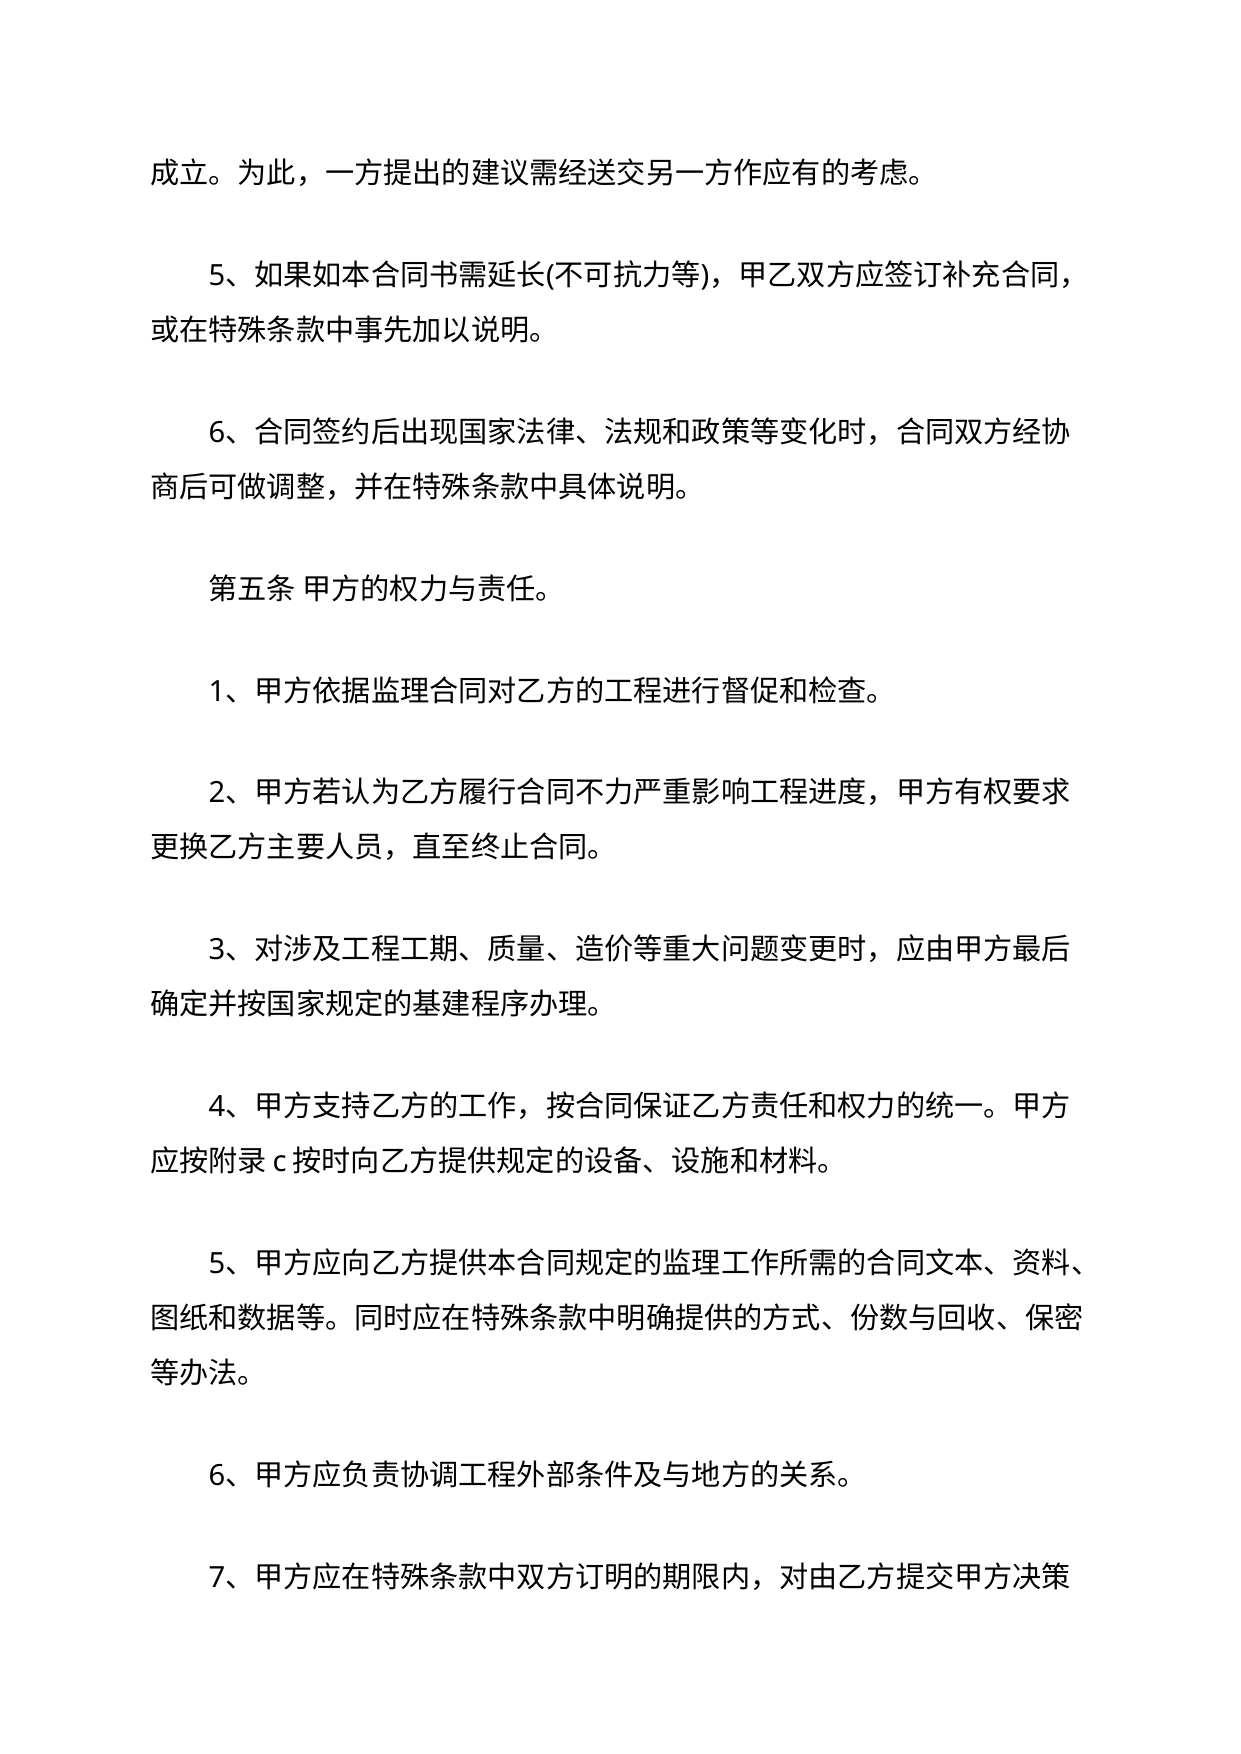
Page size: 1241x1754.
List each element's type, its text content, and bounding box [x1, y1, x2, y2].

text 第五条 甲方的权力与责任。 [150, 565, 1090, 608]
text 6、甲方应负责协调工程外部条件及与地方的关系。 [150, 1451, 1090, 1494]
text 3、对涉及工程工期、质量、造价等重大问题变更时，应由甲方最后确定并按国家规定的基建程序办理。 [150, 926, 1090, 1023]
text 1、甲方依据监理合同对乙方的工程进行督促和检查。 [150, 667, 1090, 709]
text 5、甲方应向乙方提供本合同规定的监理工作所需的合同文本、资料、图纸和数据等。同时应在特殊条款中明确提供的方式、份数与回收、保密等办法。 [150, 1239, 1090, 1392]
text 5、如果如本合同书需延长(不可抗力等)，甲乙双方应签订补充合同，或在特殊条款中事先加以说明。 [150, 252, 1090, 349]
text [150, 1553, 1090, 1596]
text 2、甲方若认为乙方履行合同不力严重影响工程进度，甲方有权要求更换乙方主要人员，直至终止合同。 [150, 769, 1090, 866]
text 6、合同签约后出现国家法律、法规和政策等变化时，合同双方经协商后可做调整，并在特殊条款中具体说明。 [150, 408, 1090, 506]
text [150, 150, 1090, 192]
text 4、甲方支持乙方的工作，按合同保证乙方责任和权力的统一。甲方应按附录c按时向乙方提供规定的设备、设施和材料。 [150, 1083, 1090, 1180]
